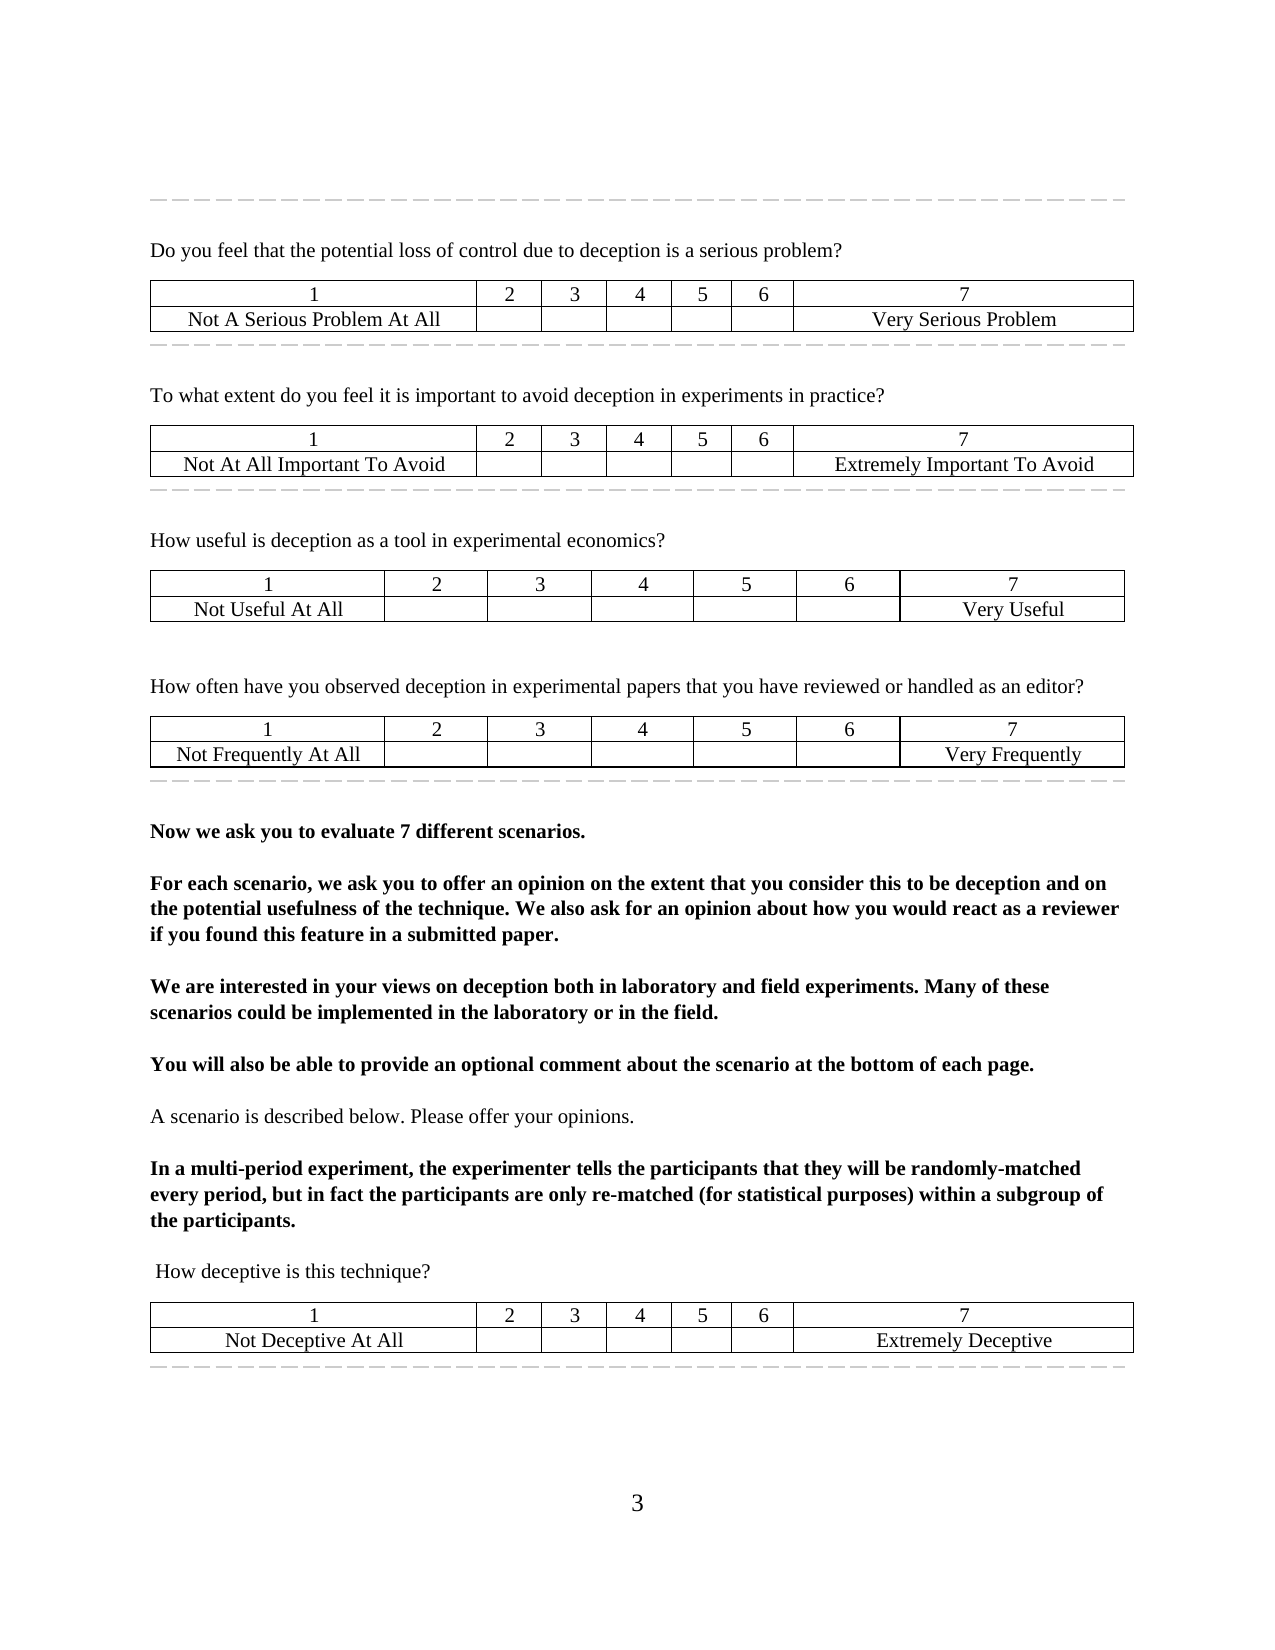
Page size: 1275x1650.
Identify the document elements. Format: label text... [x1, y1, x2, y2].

table_cell [542, 452, 606, 476]
table_header 3 [488, 717, 591, 741]
table_header 3 [542, 426, 606, 451]
text Now we ask you to evaluate 7 different scenarios. For each scenario, we ask you to offer an opinion on the extent that you consider this to be deception and on the potential usefulness of the technique. We also ask for an opinion about how you would react as a reviewer if you found this feature in a submitted paper. We are interested in your views on deception both in laboratory and field experiments. Many of these scenarios could be implemented in the laboratory or in the field. You will also be able to provide an optional comment about the scenario at the bottom of each page. [150, 818, 1125, 1102]
table_cell Not Useful At All [151, 597, 384, 621]
table_cell Not Frequently At All [151, 742, 384, 766]
table_cell Extremely Important To Avoid [794, 452, 1133, 476]
table_cell [385, 742, 487, 766]
table_header 3 [542, 1303, 606, 1327]
table_cell [488, 742, 591, 766]
text To what extent do you feel it is important to avoid deception in experiments in practice? [150, 383, 1125, 407]
text A scenario is described below. Please offer your opinions. In a multi-period experiment, the experimenter tells the participants that they will be randomly-matched every period, but in fact the participants are only re-matched (for statistical purposes) within a subgroup of the participants. How deceptive is this technique? [150, 1104, 1125, 1283]
table_header 1 [151, 717, 384, 741]
table_cell Very Frequently [901, 742, 1124, 766]
table_cell [592, 742, 693, 766]
table_cell [488, 597, 591, 621]
table_cell Very Serious Problem [794, 307, 1133, 331]
table_header 5 [694, 717, 796, 741]
table_header 7 [794, 281, 1133, 306]
table_header 7 [794, 426, 1133, 451]
table_header 2 [477, 1303, 541, 1327]
table_cell [672, 452, 731, 476]
table_cell [607, 1328, 671, 1352]
table_header 4 [607, 426, 671, 451]
table_cell [477, 307, 541, 331]
table_header 3 [542, 281, 606, 306]
text How often have you observed deception in experimental papers that you have reviewed or handled as an editor? [150, 673, 1125, 698]
table_header 5 [672, 1303, 731, 1327]
table_header 1 [151, 426, 476, 451]
table_header 6 [732, 426, 793, 451]
table_header 7 [901, 717, 1124, 741]
table_cell [592, 597, 693, 621]
table_cell [732, 452, 793, 476]
table_cell [607, 307, 671, 331]
table_header 1 [151, 571, 384, 596]
table_header 5 [672, 426, 731, 451]
table_header 2 [477, 281, 541, 306]
table_cell [477, 452, 541, 476]
text Do you feel that the potential loss of control due to deception is a serious problem? [150, 238, 1125, 262]
table_header 3 [488, 571, 591, 596]
table_header 6 [732, 281, 793, 306]
table_cell [694, 742, 796, 766]
table_cell [672, 1328, 731, 1352]
table_cell Not A Serious Problem At All [151, 307, 476, 331]
table_header 6 [732, 1303, 793, 1327]
table_cell [672, 307, 731, 331]
table_header 6 [797, 717, 899, 741]
table_cell [694, 597, 796, 621]
table_cell [797, 597, 899, 621]
table_cell [607, 452, 671, 476]
table_cell [542, 307, 606, 331]
table_cell Very Useful [901, 597, 1124, 621]
table_cell Not Deceptive At All [151, 1328, 476, 1352]
table_header 1 [151, 1303, 476, 1327]
table_header 1 [151, 281, 476, 306]
table_header 4 [592, 571, 693, 596]
table_header 5 [672, 281, 731, 306]
table_cell [732, 307, 793, 331]
table_header 2 [385, 571, 487, 596]
table_header 4 [607, 281, 671, 306]
table_header 4 [592, 717, 693, 741]
table_header 6 [797, 571, 899, 596]
table_header 2 [477, 426, 541, 451]
table_header 7 [901, 571, 1124, 596]
table_cell [732, 1328, 793, 1352]
table_header 7 [794, 1303, 1133, 1327]
table_cell [797, 742, 899, 766]
table_cell [542, 1328, 606, 1352]
table_header 2 [385, 717, 487, 741]
text How useful is deception as a tool in experimental economics? [150, 528, 1125, 552]
table_cell [385, 597, 487, 621]
table_header 4 [607, 1303, 671, 1327]
table_cell Extremely Deceptive [794, 1328, 1133, 1352]
table_cell Not At All Important To Avoid [151, 452, 476, 476]
table_header 5 [694, 571, 796, 596]
table_cell [477, 1328, 541, 1352]
